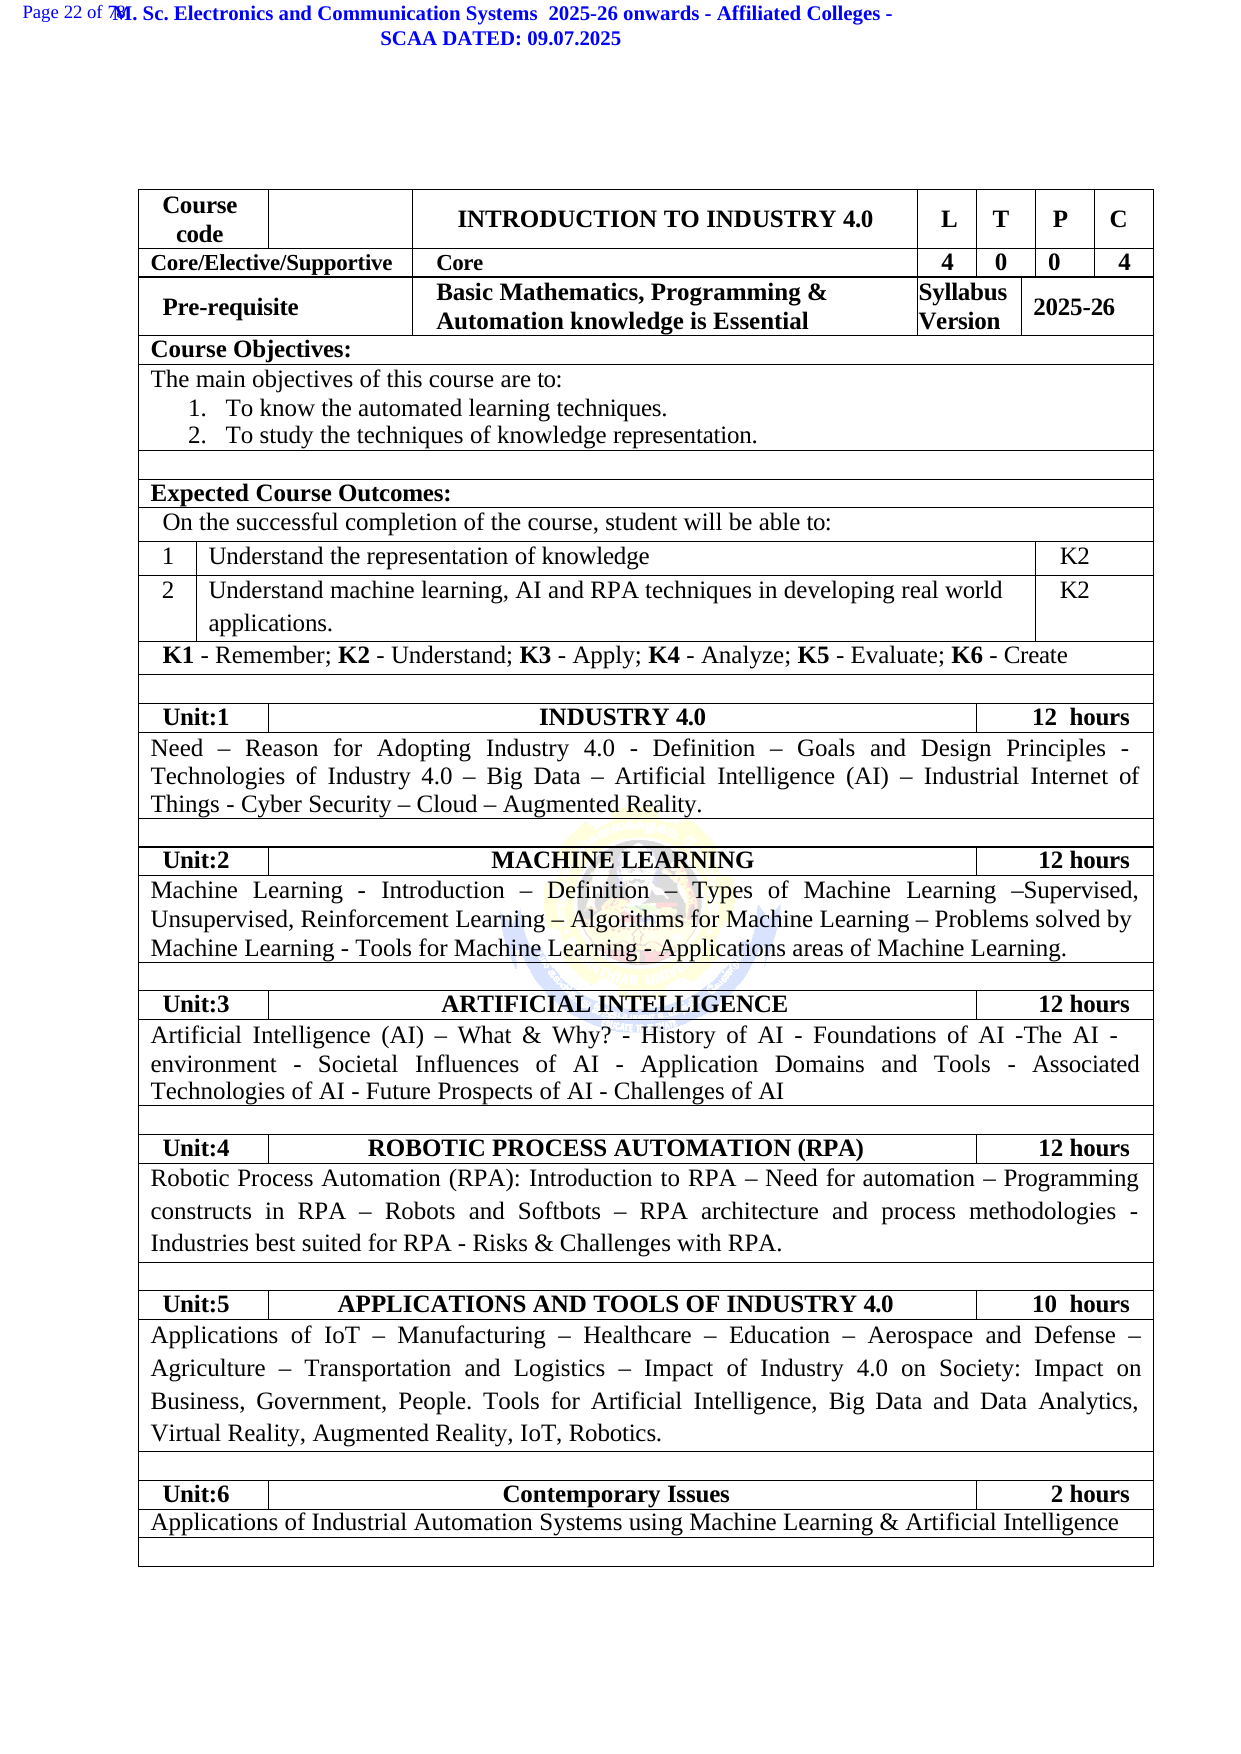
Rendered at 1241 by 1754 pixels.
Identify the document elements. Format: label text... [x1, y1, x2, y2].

table_cell On the successful completion of the course, student will be able to: [139, 508, 1153, 541]
table_cell Expected Course Outcomes: [139, 480, 1153, 507]
table_header INTRODUCTION TO INDUSTRY 4.0 [413, 190, 917, 248]
table_header L [918, 190, 976, 248]
table_cell MACHINE LEARNING [269, 848, 976, 875]
table_cell [139, 819, 1153, 846]
table_cell K2 [1036, 576, 1153, 641]
table_header Course code [139, 190, 268, 248]
table_cell 10 hours [977, 1291, 1153, 1319]
table_cell The main objectives of this course are to: To know the automated learning techniques. To study the techniques of knowledge representation. [139, 365, 1153, 450]
table_cell Basic Mathematics, Programming & Automation knowledge is Essential [413, 278, 917, 335]
table_cell Need – Reason for Adopting Industry 4.0 - Definition – Goals and Design Principles - Technologies of Industry 4.0 – Big Data – Artificial Intelligence (AI) – Industrial Internet of Things - Cyber Security – Cloud – Augmented Reality. [139, 733, 1153, 818]
table_cell Machine Learning - Introduction – Definition – Types of Machine Learning –Supervised, Unsupervised, Reinforcement Learning – Algorithms for Machine Learning – Problems solved by Machine Learning - Tools for Machine Learning - Applications areas of Machine Learning. [139, 876, 1153, 962]
table_cell Syllabus Version [918, 278, 1021, 335]
table_cell K2 [1036, 542, 1153, 575]
table_cell Unit:2 [139, 848, 268, 875]
table_cell 0 [977, 249, 1035, 276]
table_cell Pre-requisite [139, 278, 412, 335]
table_cell [139, 1106, 1153, 1134]
table_cell 12 hours [977, 1135, 1153, 1162]
table_cell 4 [918, 249, 976, 276]
table_cell Applications of IoT – Manufacturing – Healthcare – Education – Aerospace and Defense – Agriculture – Transportation and Logistics – Impact of Industry 4.0 on Society: Impact on Business, Government, People. Tools for Artificial Intelligence, Big Data and Data Analytics, Virtual Reality, Augmented Reality, IoT, Robotics. [139, 1320, 1153, 1451]
table_cell Unit:5 [139, 1291, 268, 1319]
table_cell [139, 1452, 1153, 1480]
table_header C [1095, 190, 1153, 248]
table_cell ARTIFICIAL INTELLIGENCE [269, 991, 976, 1019]
table_cell APPLICATIONS AND TOOLS OF INDUSTRY 4.0 [269, 1291, 976, 1319]
table_cell Applications of Industrial Automation Systems using Machine Learning & Artificial Intelligence [139, 1510, 1153, 1537]
table_cell 2 hours [977, 1481, 1153, 1508]
table_cell 2025-26 [1022, 278, 1153, 335]
table_cell [139, 451, 1153, 479]
table_cell Artificial Intelligence (AI) – What & Why? - History of AI - Foundations of AI -The AI - environment - Societal Influences of AI - Application Domains and Tools - Associated Technologies of AI - Future Prospects of AI - Challenges of AI [139, 1020, 1153, 1105]
table_cell 12 hours [977, 848, 1153, 875]
table_cell 1 [139, 542, 196, 575]
table_header T [977, 190, 1035, 248]
table_cell 12 hours [977, 704, 1153, 732]
table_cell 0 [1036, 249, 1094, 276]
table_header P [1036, 190, 1094, 248]
table_cell Unit:6 [139, 1481, 268, 1508]
table_cell Unit:1 [139, 704, 268, 732]
table_cell 12 hours [977, 991, 1153, 1019]
table_cell Unit:3 [139, 991, 268, 1019]
table_cell Contemporary Issues [269, 1481, 976, 1508]
table_cell K1 - Remember; K2 - Understand; K3 - Apply; K4 - Analyze; K5 - Evaluate; K6 - Create [139, 642, 1153, 674]
table_cell ROBOTIC PROCESS AUTOMATION (RPA) [269, 1135, 976, 1162]
table_cell [139, 963, 1153, 990]
table_cell Understand machine learning, AI and RPA techniques in developing real world applications. [197, 576, 1035, 641]
table_cell Robotic Process Automation (RPA): Introduction to RPA – Need for automation – Programming constructs in RPA – Robots and Softbots – RPA architecture and process methodologies - Industries best suited for RPA - Risks & Challenges with RPA. [139, 1164, 1153, 1262]
table_cell Course Objectives: [139, 336, 1153, 364]
table_cell INDUSTRY 4.0 [269, 704, 976, 732]
table_cell Core [413, 249, 917, 276]
table_cell Understand the representation of knowledge [197, 542, 1035, 575]
table_cell Core/Elective/Supportive [139, 249, 412, 276]
table_cell [139, 1538, 1153, 1566]
table_cell 2 [139, 576, 196, 641]
table_cell [139, 675, 1153, 703]
table_cell 4 [1095, 249, 1153, 276]
table_cell Unit:4 [139, 1135, 268, 1162]
table_header [269, 190, 412, 248]
table_cell [139, 1263, 1153, 1290]
